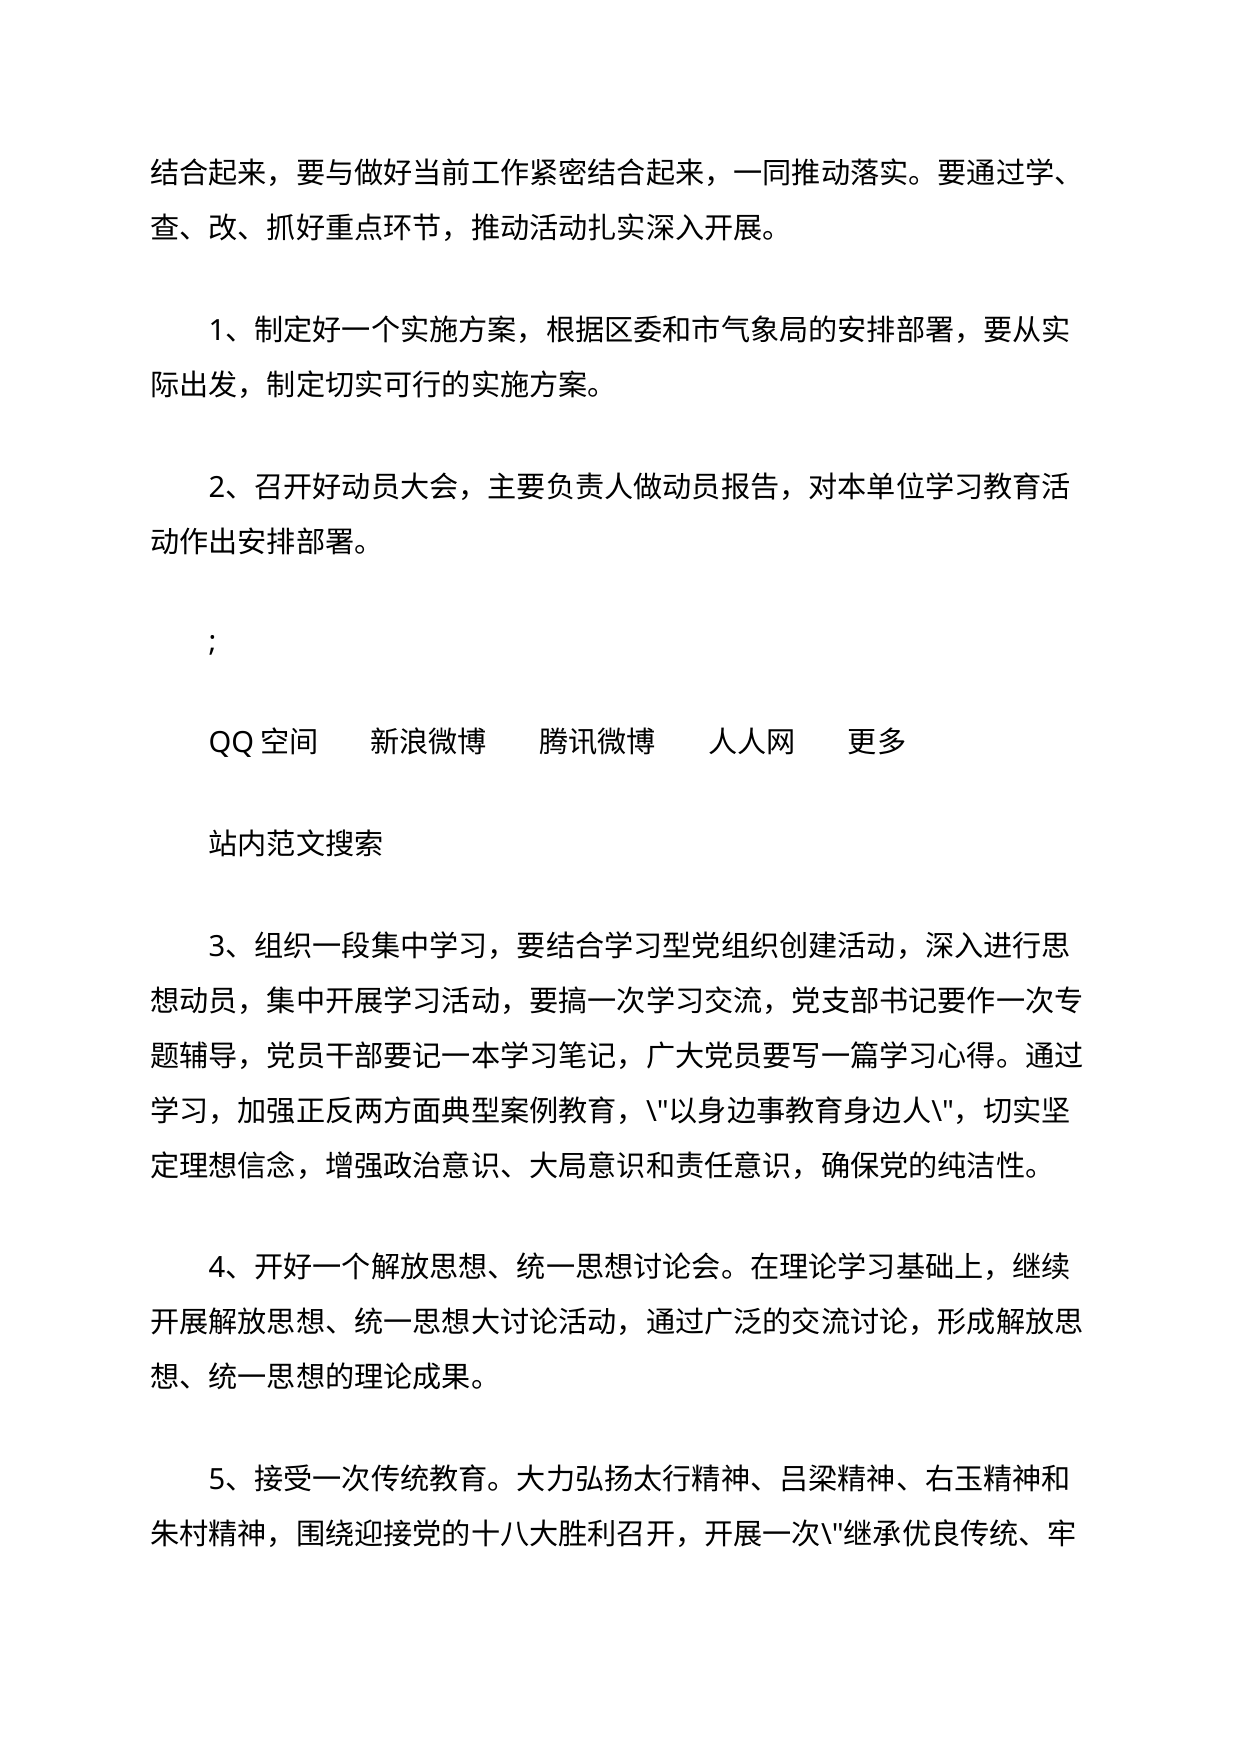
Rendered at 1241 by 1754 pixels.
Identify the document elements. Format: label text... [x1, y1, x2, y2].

text 站内范文搜索 [150, 821, 1090, 863]
text 2、召开好动员大会，主要负责人做动员报告，对本单位学习教育活动作出安排部署。 [150, 463, 1090, 561]
text 4、开好一个解放思想、统一思想讨论会。在理论学习基础上，继续开展解放思想、统一思想大讨论活动，通过广泛的交流讨论，形成解放思想、统一思想的理论成果。 [150, 1244, 1090, 1396]
text ; [150, 620, 1090, 660]
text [150, 1456, 1090, 1553]
text 3、组织一段集中学习，要结合学习型党组织创建活动，深入进行思想动员，集中开展学习活动，要搞一次学习交流，党支部书记要作一次专题辅导，党员干部要记一本学习笔记，广大党员要写一篇学习心得。通过学习，加强正反两方面典型案例教育，\"以身边事教育身边人\"，切实坚定理想信念，增强政治意识、大局意识和责任意识，确保党的纯洁性。 [150, 922, 1090, 1184]
text 1、制定好一个实施方案，根据区委和市气象局的安排部署，要从实际出发，制定切实可行的实施方案。 [150, 307, 1090, 404]
text QQ空间 新浪微博 腾讯微博 人人网 更多 [150, 719, 1090, 761]
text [150, 150, 1090, 247]
